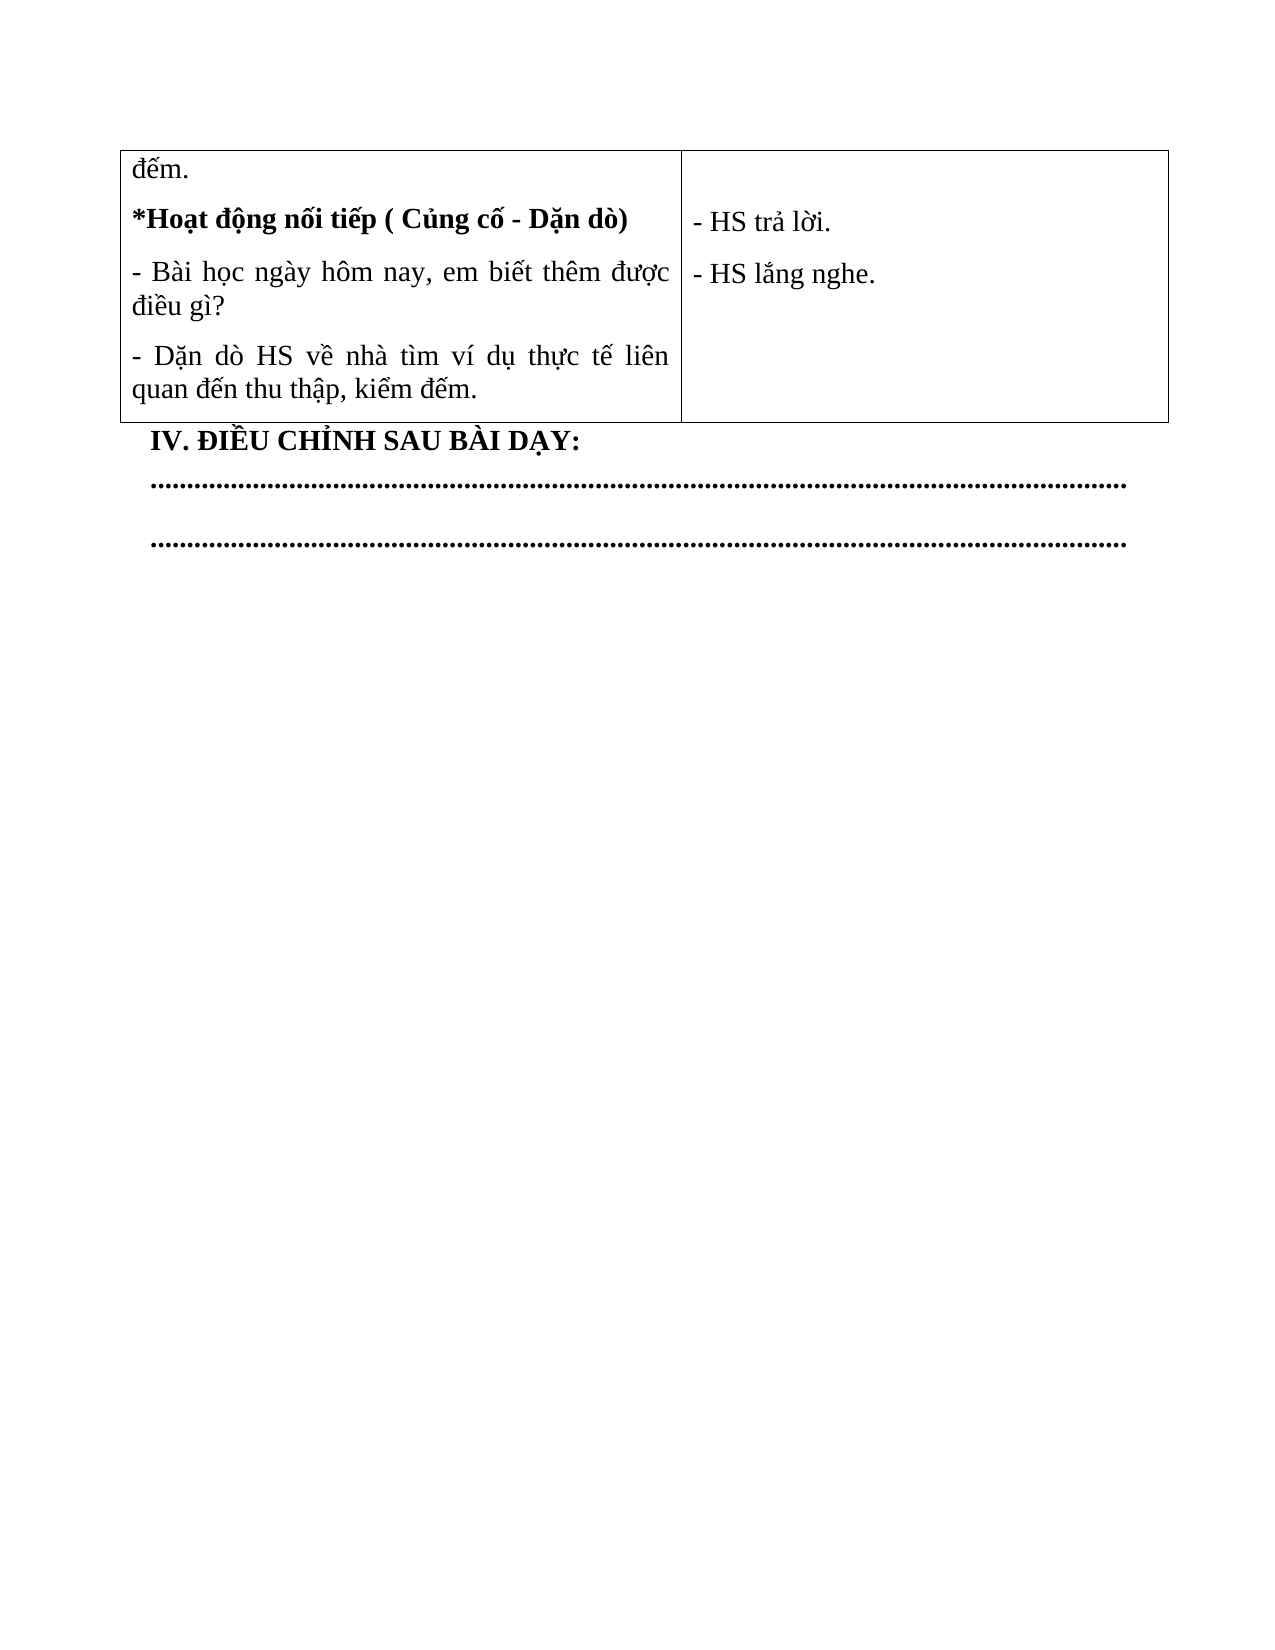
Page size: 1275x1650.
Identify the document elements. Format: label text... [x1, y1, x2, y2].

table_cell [682, 151, 1168, 422]
text ...................................................................................................................................... [150, 461, 1181, 495]
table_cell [121, 151, 681, 422]
text ...................................................................................................................................... [150, 521, 1181, 554]
text IV. ĐIỀU CHỈNH SAU BÀI DẠY: [150, 423, 1181, 456]
